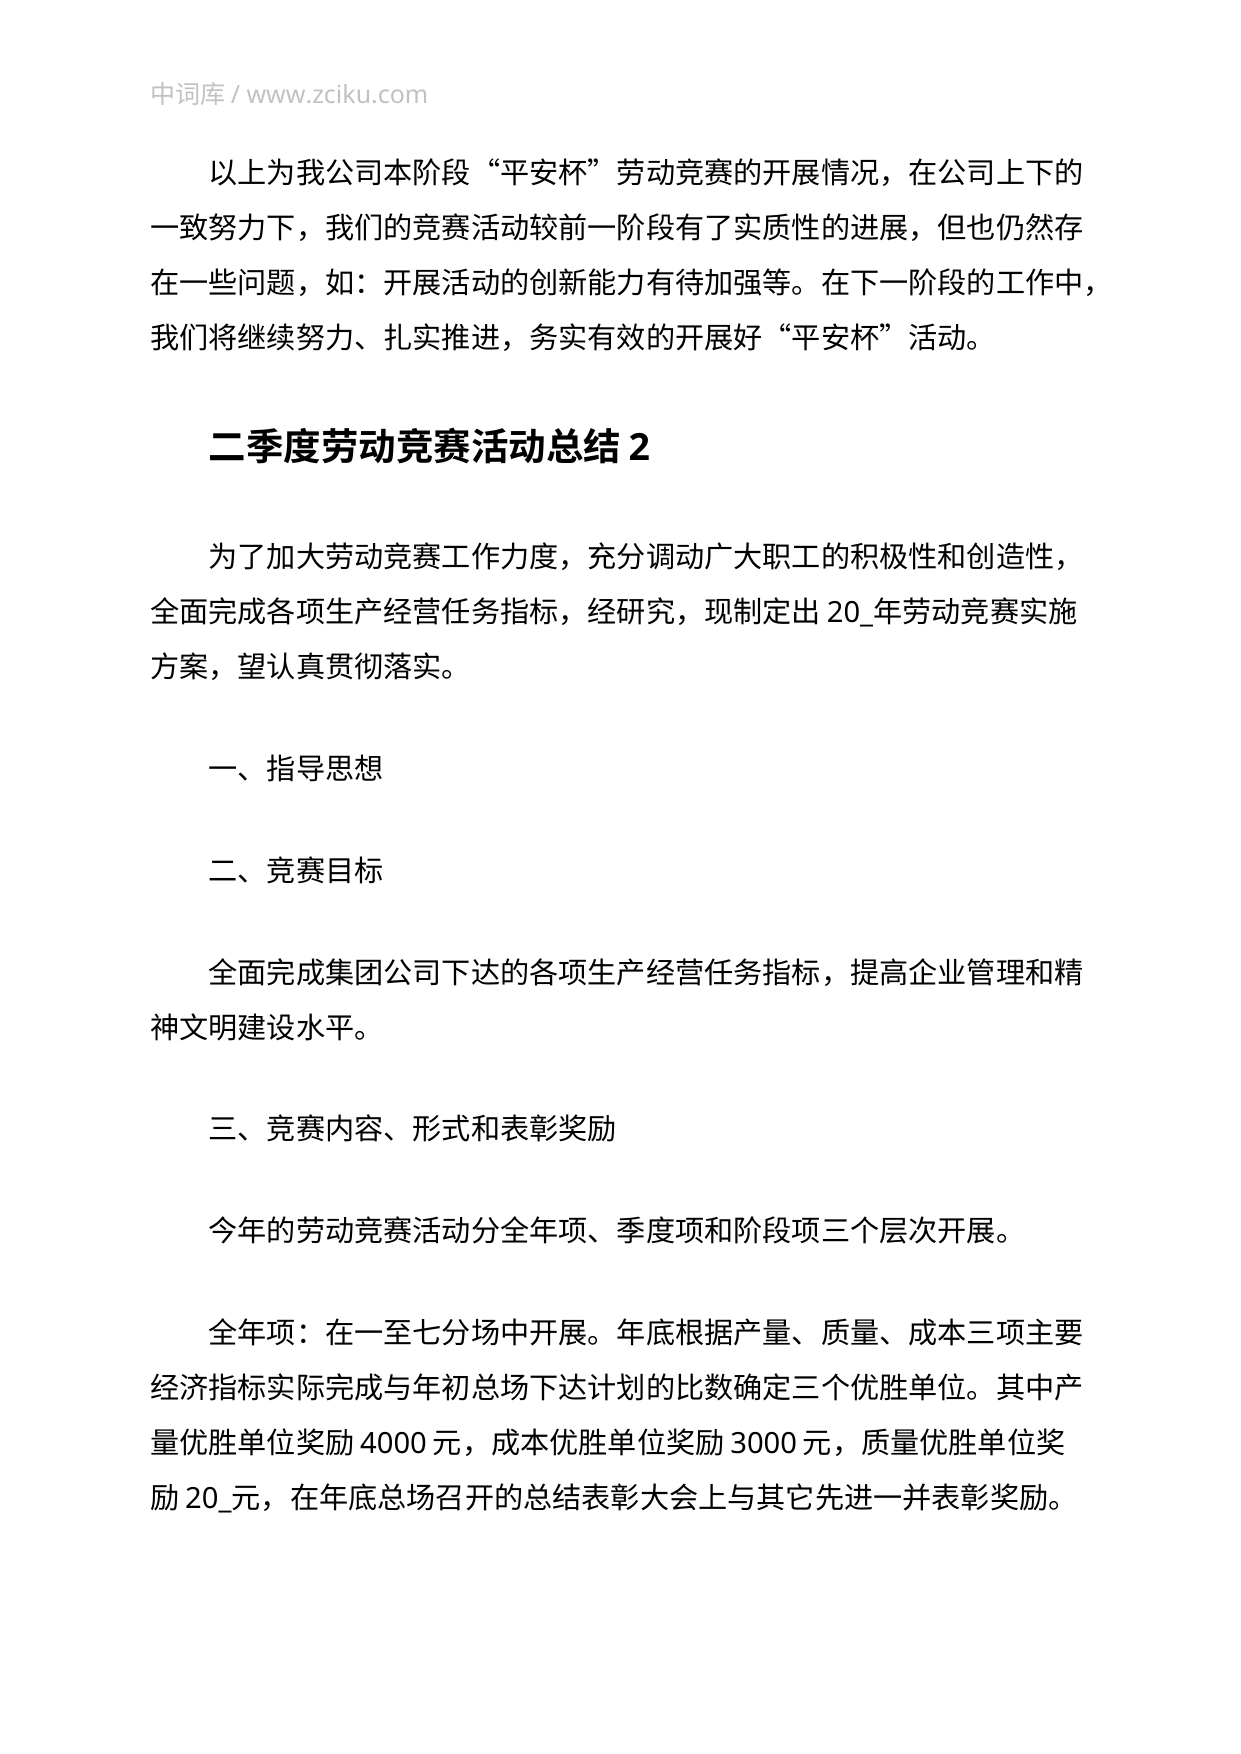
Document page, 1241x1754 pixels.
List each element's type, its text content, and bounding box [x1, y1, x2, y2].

text 全面完成集团公司下达的各项生产经营任务指标，提高企业管理和精神文明建设水平。 [150, 949, 1090, 1046]
text 二、竞赛目标 [150, 847, 1090, 890]
text 一、指导思想 [150, 746, 1090, 788]
text 二季度劳动竞赛活动总结2 [150, 416, 1090, 471]
text 为了加大劳动竞赛工作力度，充分调动广大职工的积极性和创造性，全面完成各项生产经营任务指标，经研究，现制定出20_年劳动竞赛实施方案，望认真贯彻落实。 [150, 534, 1090, 686]
text 以上为我公司本阶段“平安杯”劳动竞赛的开展情况，在公司上下的一致努力下，我们的竞赛活动较前一阶段有了实质性的进展，但也仍然存在一些问题，如：开展活动的创新能力有待加强等。在下一阶段的工作中，我们将继续努力、扎实推进，务实有效的开展好“平安杯”活动。 [150, 150, 1090, 357]
text 三、竞赛内容、形式和表彰奖励 [150, 1106, 1090, 1148]
text 今年的劳动竞赛活动分全年项、季度项和阶段项三个层次开展。 [150, 1208, 1090, 1250]
text 全年项：在一至七分场中开展。年底根据产量、质量、成本三项主要经济指标实际完成与年初总场下达计划的比数确定三个优胜单位。其中产量优胜单位奖励4000元，成本优胜单位奖励3000元，质量优胜单位奖励20_元，在年底总场召开的总结表彰大会上与其它先进一并表彰奖励。 [150, 1309, 1090, 1517]
